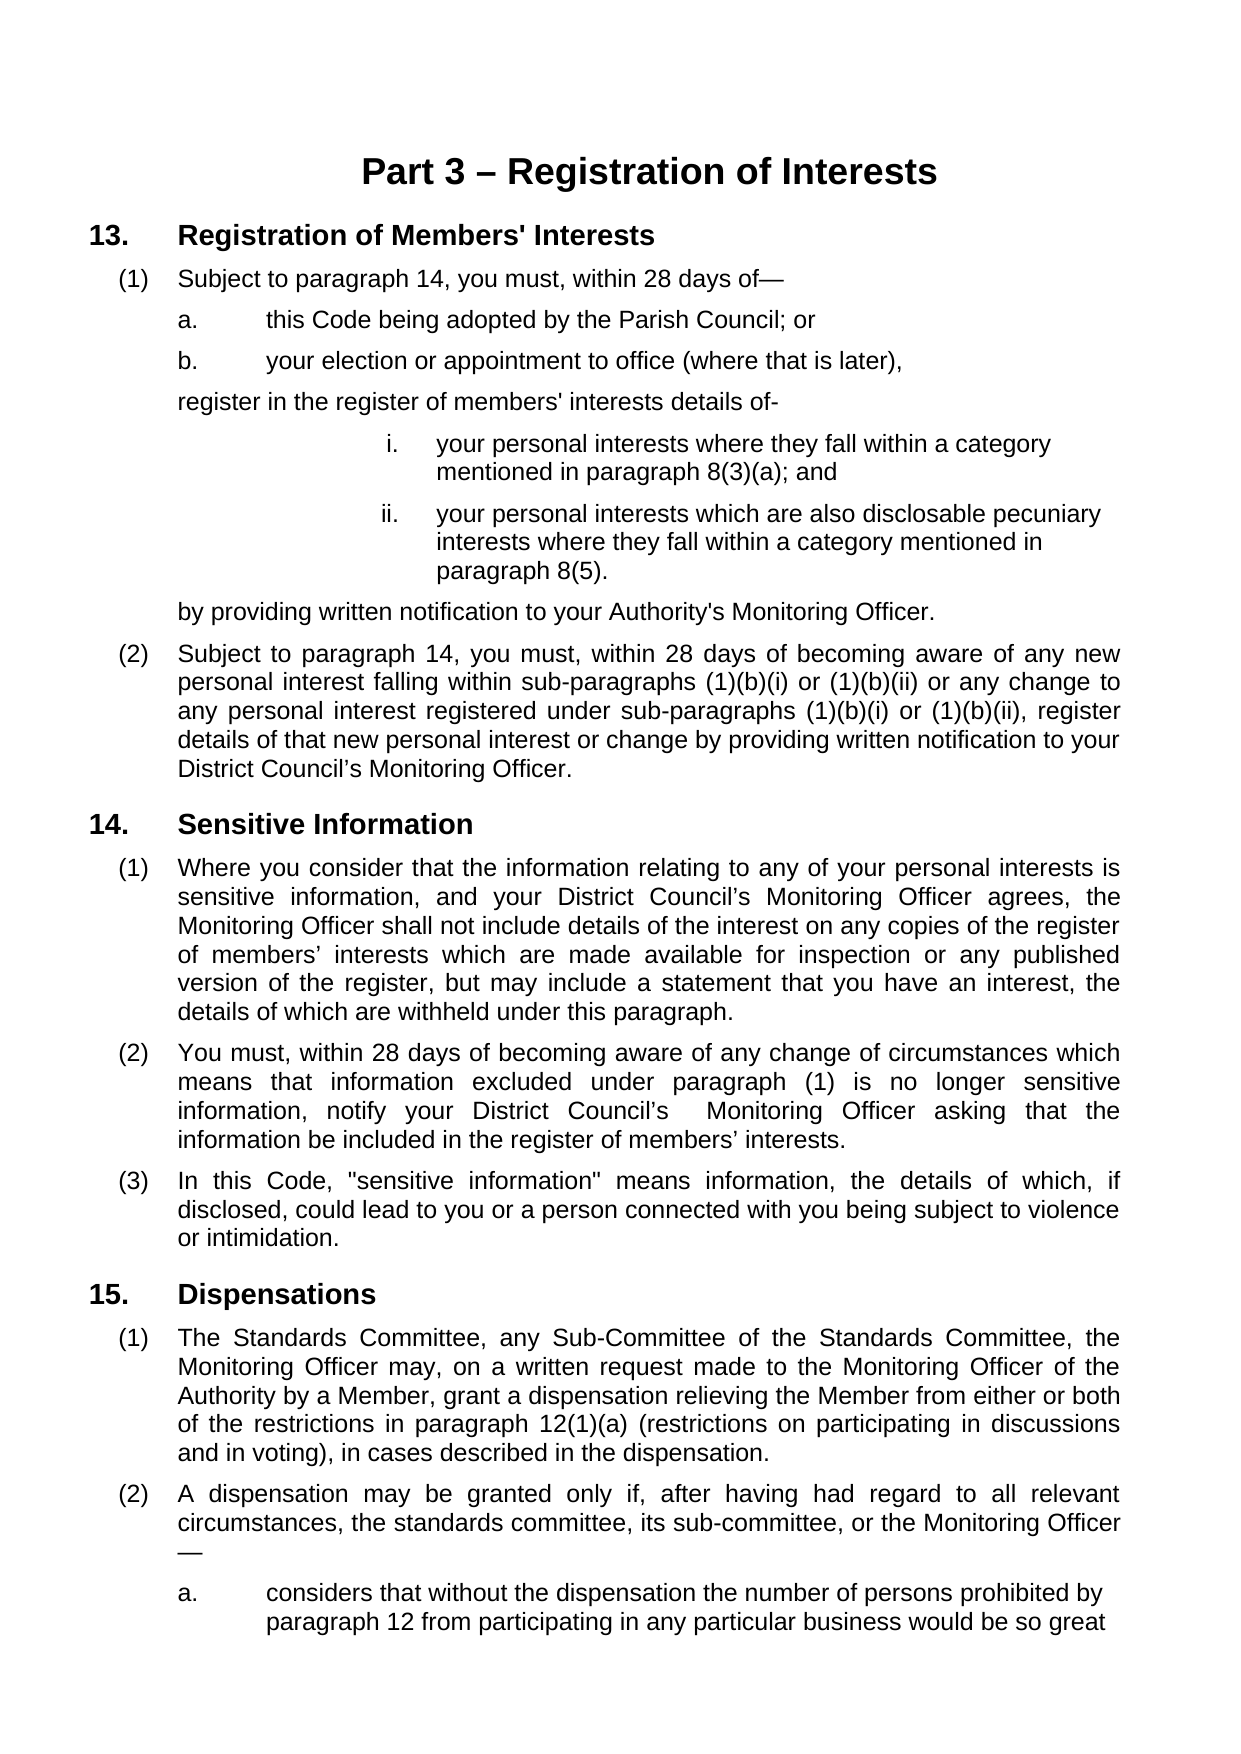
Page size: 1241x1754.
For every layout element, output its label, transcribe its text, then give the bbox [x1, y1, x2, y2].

text register in the register of members' interests details of- [177, 387, 1122, 416]
list Subject to paragraph 14, you must, within 28 days of becoming aware of any new personal interest falling within sub-paragraphs (1)(b)(i) or (1)(b)(ii) or any change to any personal interest registered under sub-paragraphs (1)(b)(i) or (1)(b)(ii), register details of that new personal interest or change by providing written notification to your District Council’s Monitoring Officer. [118, 639, 1122, 782]
subtitle Registration of Members' Interests [88, 218, 1122, 251]
list In this Code, "sensitive information" means information, the details of which, if disclosed, could lead to you or a person connected with you being subject to violence or intimidation. [118, 1166, 1122, 1252]
list The Standards Committee, any Sub-Committee of the Standards Committee, the Monitoring Officer may, on a written request made to the Monitoring Officer of the Authority by a Member, grant a dispensation relieving the Member from either or both of the restrictions in paragraph 12(1)(a) (restrictions on participating in discussions and in voting), in cases described in the dispensation. [118, 1323, 1122, 1467]
list A dispensation may be granted only if, after having had regard to all relevant circumstances, the standards committee, its sub-committee, or the Monitoring Officer— [118, 1479, 1122, 1566]
subtitle Sensitive Information [88, 807, 1122, 841]
list Where you consider that the information relating to any of your personal interests is sensitive information, and your District Council’s Monitoring Officer agrees, the Monitoring Officer shall not include details of the interest on any copies of the register of members’ interests which are made available for inspection or any published version of the register, but may include a statement that you have an interest, the details of which are withheld under this paragraph. [118, 853, 1122, 1026]
subtitle Dispensations [88, 1277, 1122, 1311]
list your personal interests where they fall within a category mentioned in paragraph 8(3)(a); and [399, 429, 1122, 486]
list Subject to paragraph 14, you must, within 28 days of— [118, 264, 1122, 292]
subtitle Part 3 – Registration of Interests [177, 149, 1122, 193]
list You must, within 28 days of becoming aware of any change of circumstances which means that information excluded under paragraph (1) is no longer sensitive information, notify your District Council’s Monitoring Officer asking that the information be included in the register of members’ interests. [118, 1038, 1122, 1153]
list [177, 1578, 1122, 1636]
text by providing written notification to your Authority's Monitoring Officer. [177, 597, 1122, 626]
list your election or appointment to office (where that is later), [177, 346, 1122, 375]
list your personal interests which are also disclosable pecuniary interests where they fall within a category mentioned in paragraph 8(5). [399, 499, 1122, 585]
list this Code being adopted by the Parish Council; or [177, 305, 1122, 334]
